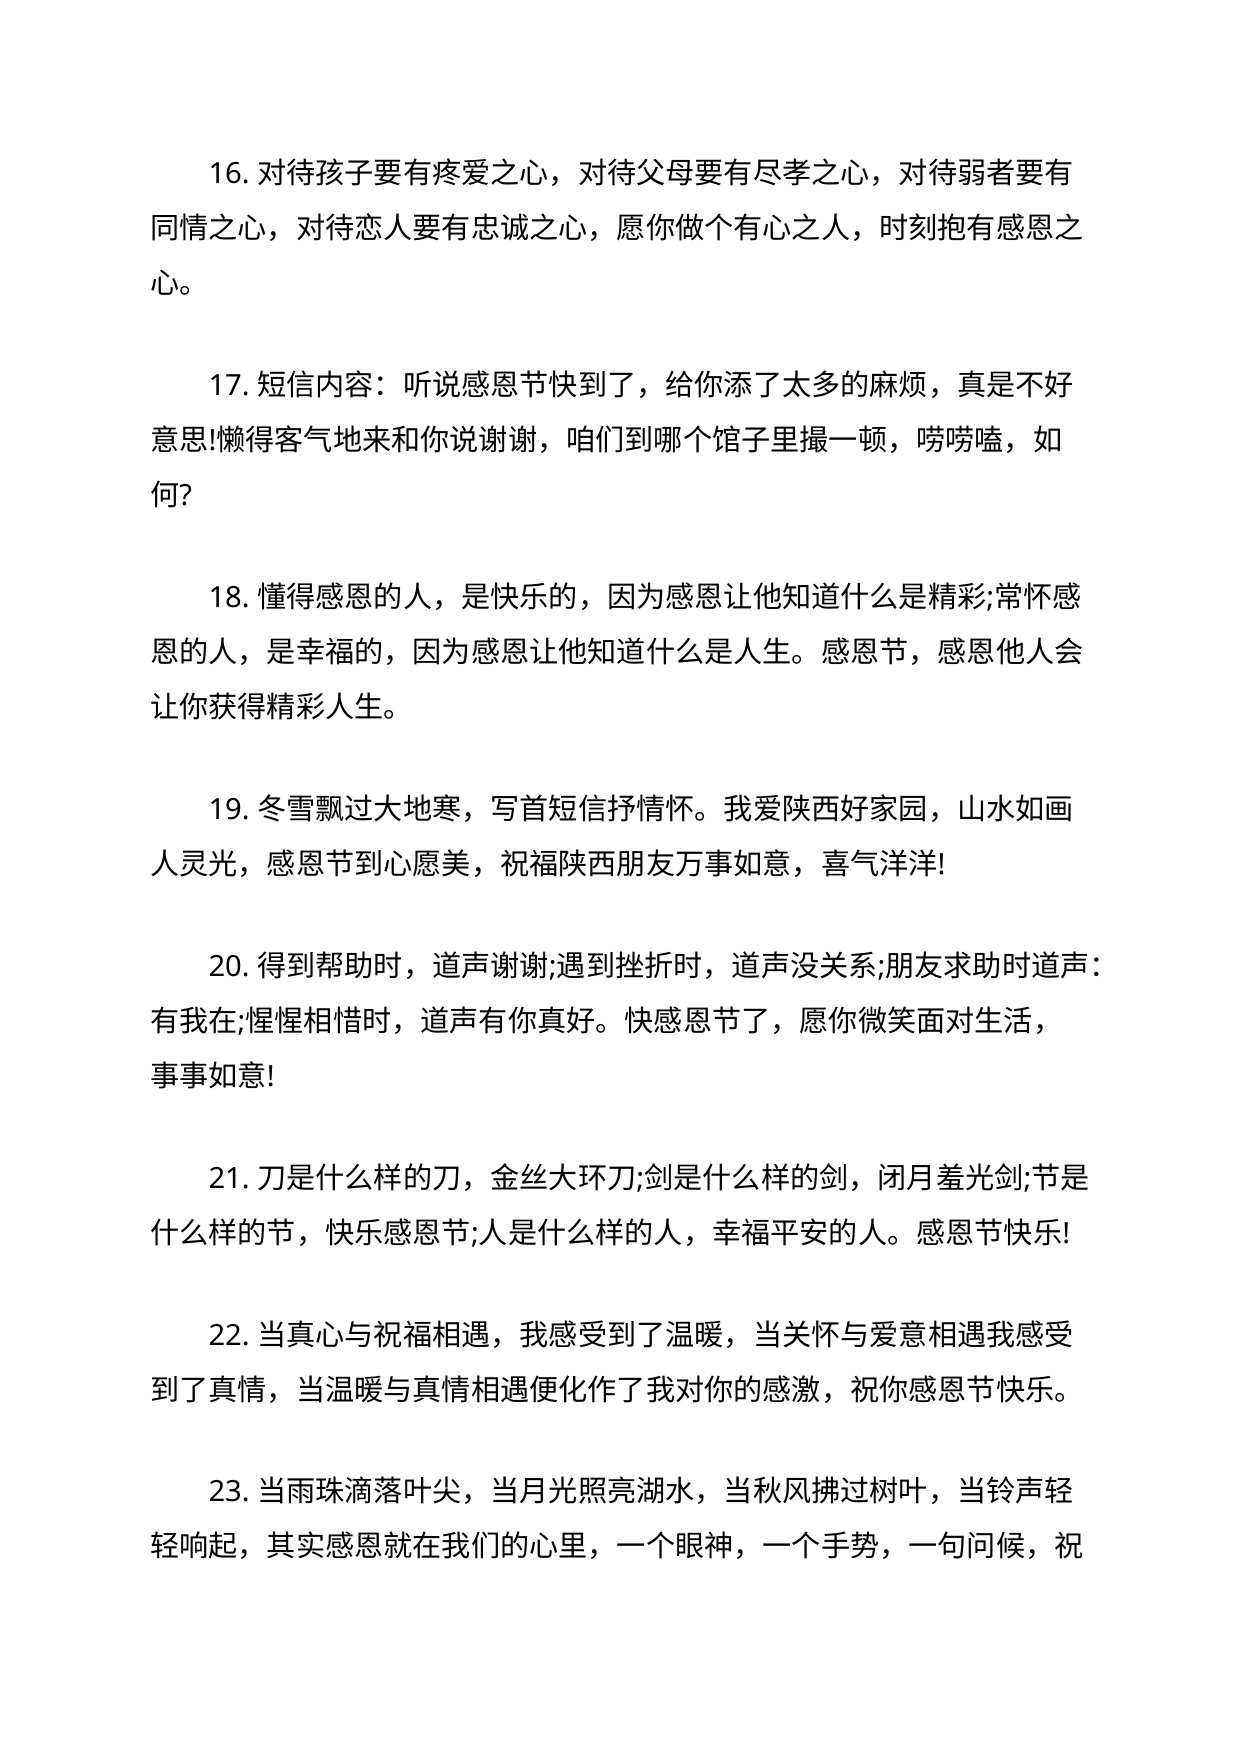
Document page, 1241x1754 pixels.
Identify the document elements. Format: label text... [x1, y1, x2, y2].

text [150, 1468, 1090, 1565]
text 18. 懂得感恩的人，是快乐的，因为感恩让他知道什么是精彩;常怀感恩的人，是幸福的，因为感恩让他知道什么是人生。感恩节，感恩他人会让你获得精彩人生。 [150, 574, 1090, 726]
text 22. 当真心与祝福相遇，我感受到了温暖，当关怀与爱意相遇我感受到了真情，当温暖与真情相遇便化作了我对你的感激，祝你感恩节快乐。 [150, 1311, 1090, 1408]
text 16. 对待孩子要有疼爱之心，对待父母要有尽孝之心，对待弱者要有同情之心，对待恋人要有忠诚之心，愿你做个有心之人，时刻抱有感恩之心。 [150, 150, 1090, 302]
text 21. 刀是什么样的刀，金丝大环刀;剑是什么样的剑，闭月羞光剑;节是什么样的节，快乐感恩节;人是什么样的人，幸福平安的人。感恩节快乐! [150, 1154, 1090, 1252]
text 20. 得到帮助时，道声谢谢;遇到挫折时，道声没关系;朋友求助时道声：有我在;惺惺相惜时，道声有你真好。快感恩节了，愿你微笑面对生活，事事如意! [150, 942, 1090, 1095]
text 17. 短信内容：听说感恩节快到了，给你添了太多的麻烦，真是不好意思!懒得客气地来和你说谢谢，咱们到哪个馆子里撮一顿，唠唠嗑，如何? [150, 362, 1090, 514]
text 19. 冬雪飘过大地寒，写首短信抒情怀。我爱陕西好家园，山水如画人灵光，感恩节到心愿美，祝福陕西朋友万事如意，喜气洋洋! [150, 785, 1090, 883]
